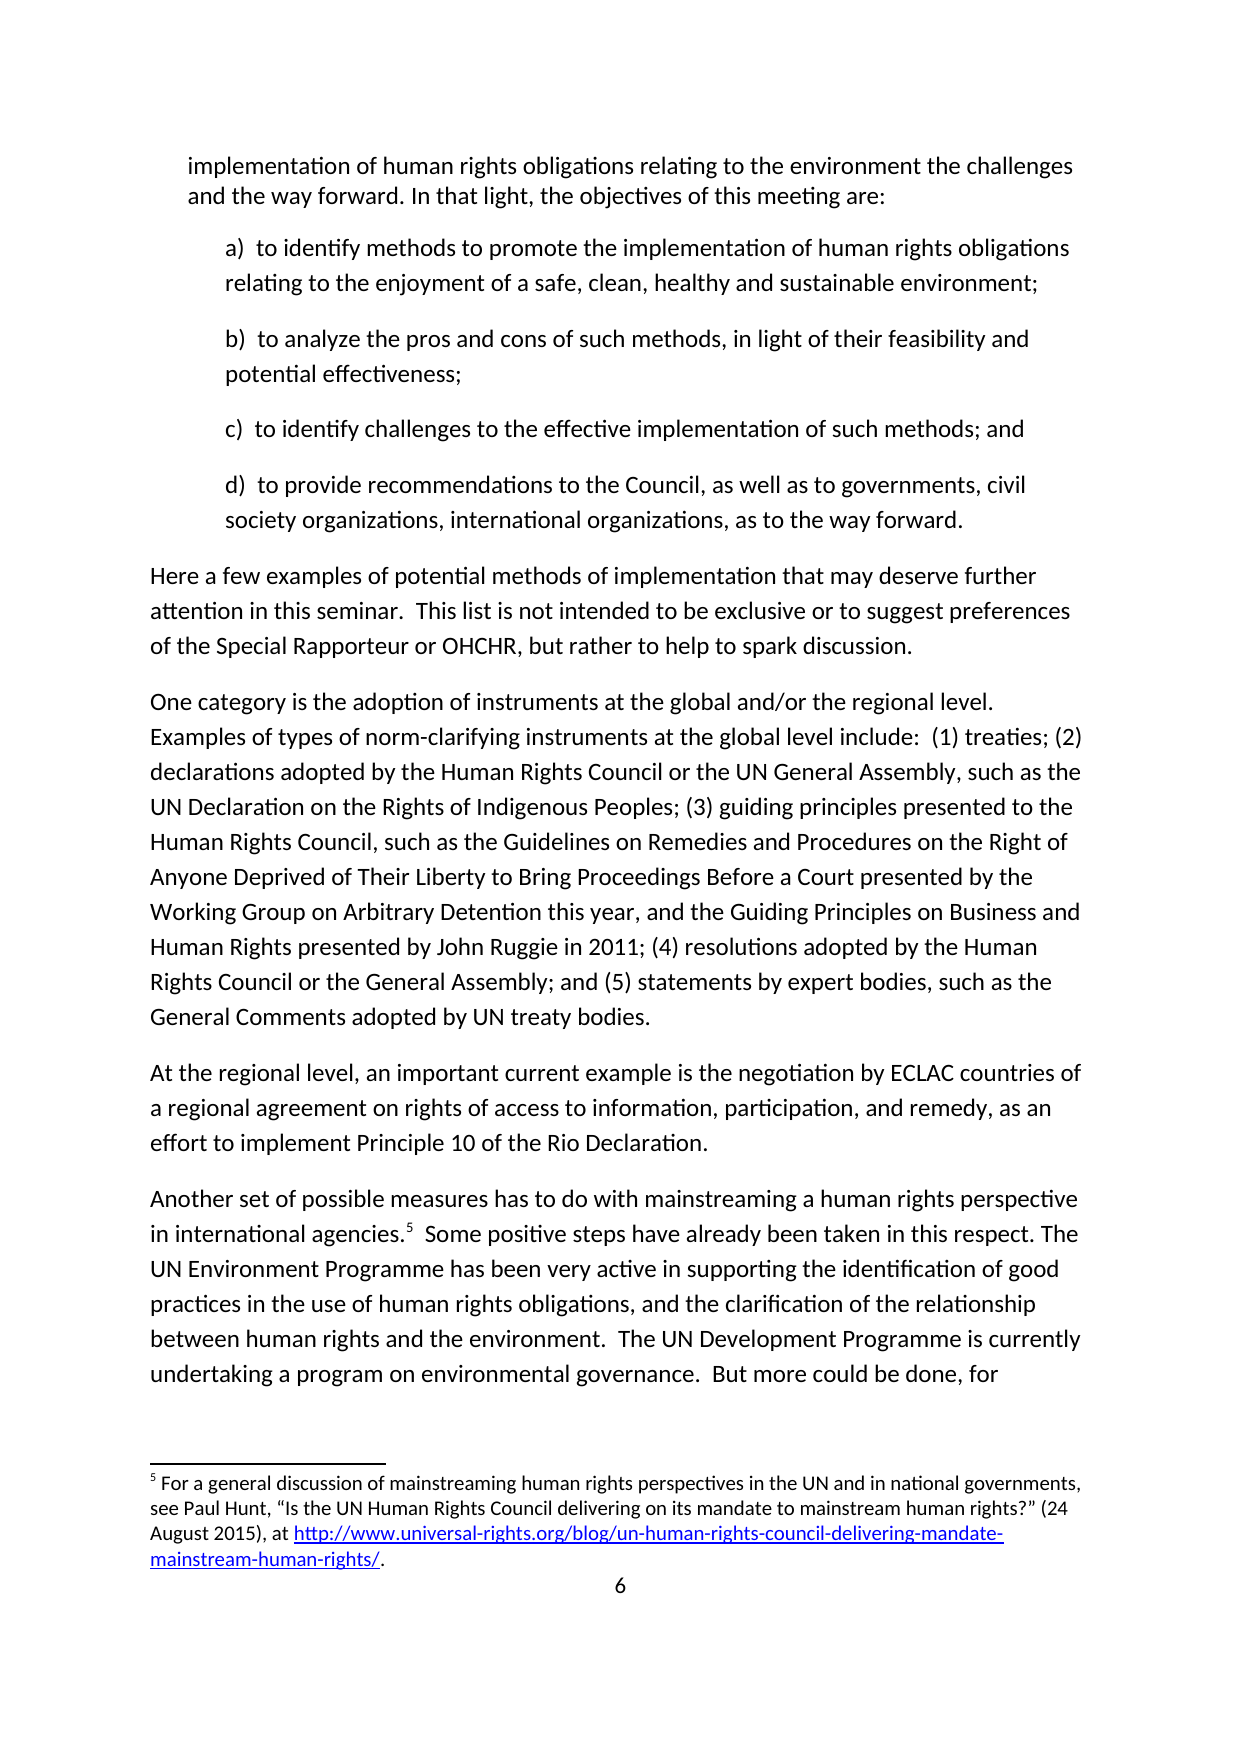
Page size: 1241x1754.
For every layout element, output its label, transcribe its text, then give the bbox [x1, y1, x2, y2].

text c) to identify challenges to the effective implementation of such methods; and [225, 413, 1090, 444]
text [150, 1183, 1090, 1388]
text a) to identify methods to promote the implementation of human rights obligations relating to the enjoyment of a safe, clean, healthy and sustainable environment; [225, 232, 1090, 297]
text One category is the adoption of instruments at the global and/or the regional level. Examples of types of norm-clarifying instruments at the global level include: (1) treaties; (2) declarations adopted by the Human Rights Council or the UN General Assembly, such as the UN Declaration on the Rights of Indigenous Peoples; (3) guiding principles presented to the Human Rights Council, such as the Guidelines on Remedies and Procedures on the Right of Anyone Deprived of Their Liberty to Bring Proceedings Before a Court presented by the Working Group on Arbitrary Detention this year, and the Guiding Principles on Business and Human Rights presented by John Ruggie in 2011; (4) resolutions adopted by the Human Rights Council or the General Assembly; and (5) statements by expert bodies, such as the General Comments adopted by UN treaty bodies. [150, 686, 1090, 1032]
text b) to analyze the pros and cons of such methods, in light of their feasibility and potential effectiveness; [225, 323, 1090, 388]
text d) to provide recommendations to the Council, as well as to governments, civil society organizations, international organizations, as to the way forward. [225, 469, 1090, 535]
text At the regional level, an important current example is the negotiation by ECLAC countries of a regional agreement on rights of access to information, participation, and remedy, as an effort to implement Principle 10 of the Rio Declaration. [150, 1057, 1090, 1157]
text Here a few examples of potential methods of implementation that may deserve further attention in this seminar. This list is not intended to be exclusive or to suggest preferences of the Special Rapporteur or OHCHR, but rather to help to spark discussion. [150, 560, 1090, 661]
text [187, 150, 1090, 211]
